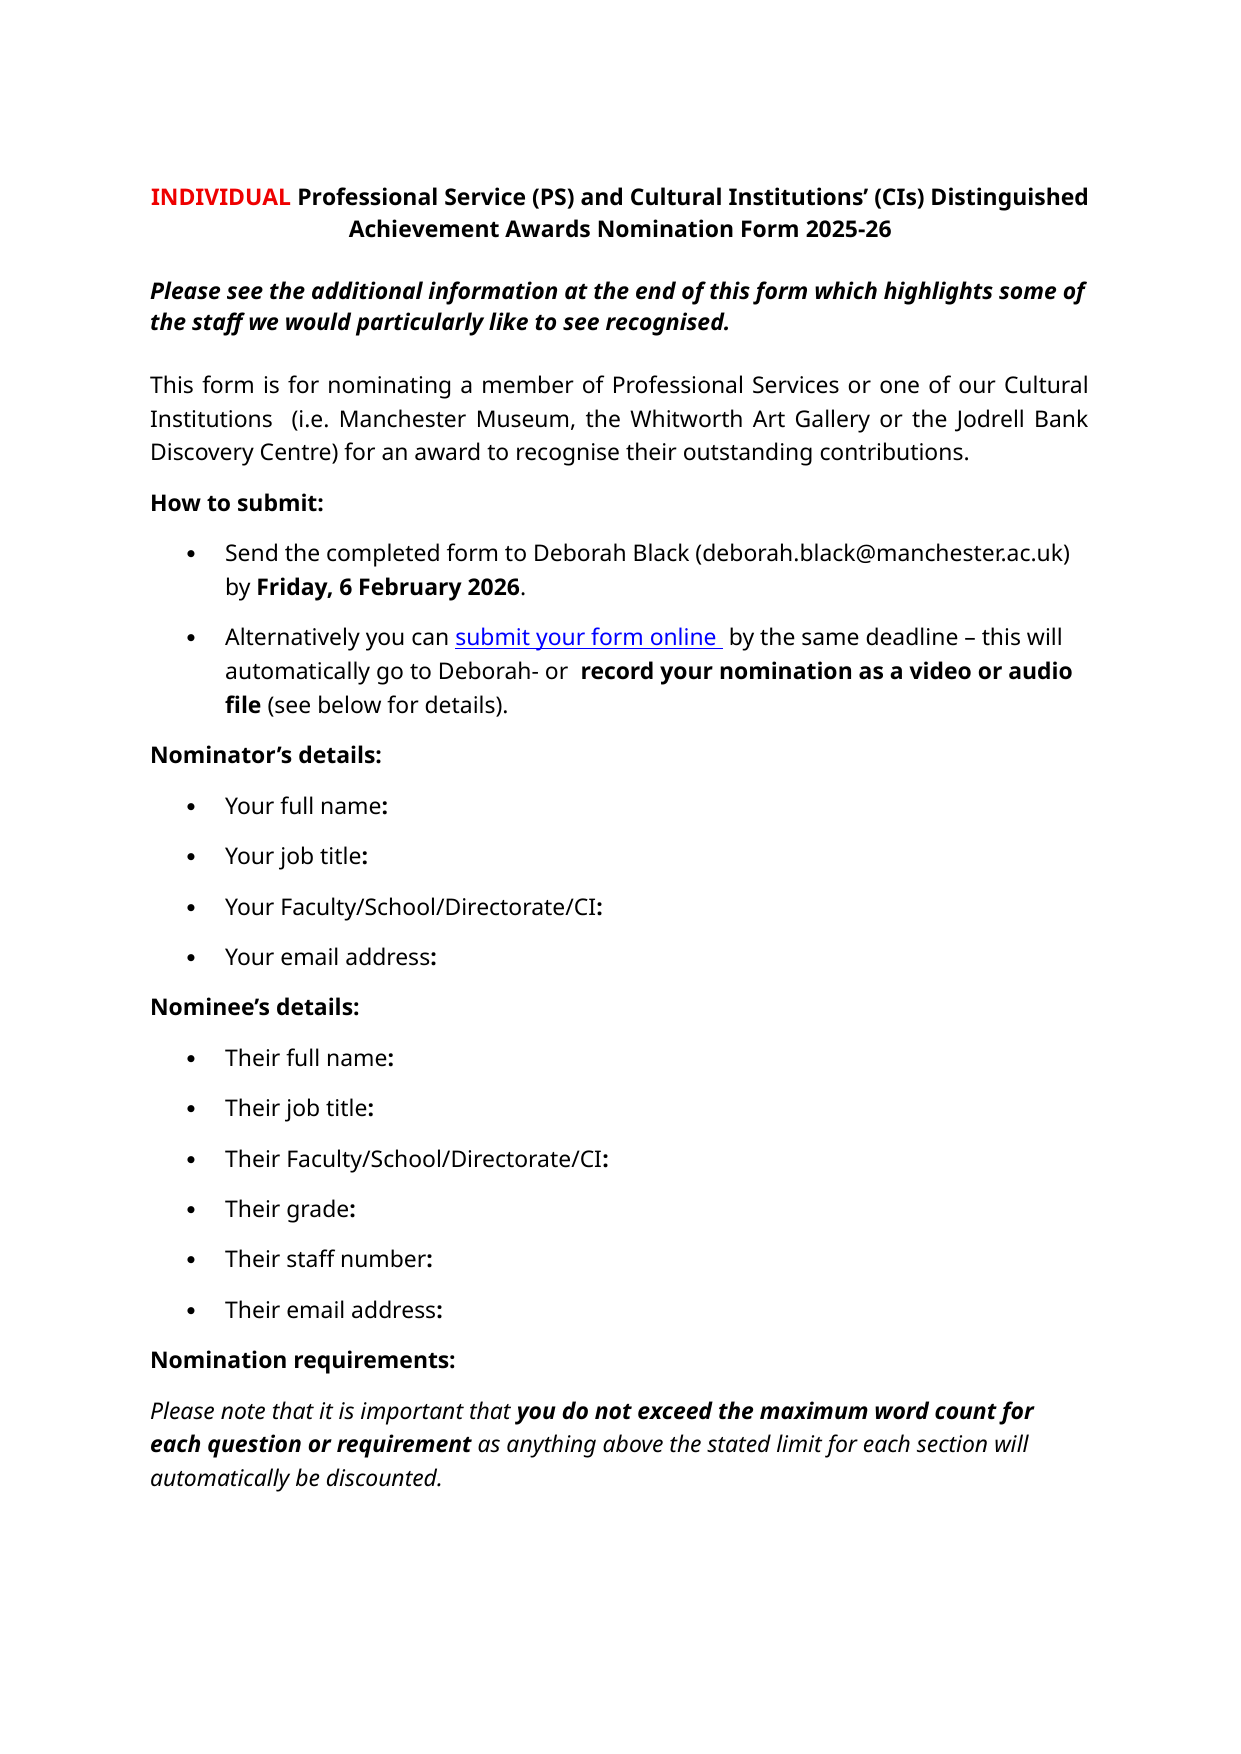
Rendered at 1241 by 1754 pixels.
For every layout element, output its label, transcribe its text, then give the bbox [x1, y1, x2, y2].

text Nomination requirements: [150, 1344, 1090, 1375]
list Your job title: [187, 840, 1090, 871]
text How to submit: [150, 487, 1090, 518]
list Their Faculty/School/Directorate/CI: [187, 1142, 1090, 1174]
text Nominee’s details: [150, 991, 1090, 1022]
list Your Faculty/School/Directorate/CI: [187, 890, 1090, 922]
text Please note that it is important that you do not exceed the maximum word count for each question or requirement as anything above the stated limit for each section will automatically be discounted. [150, 1394, 1090, 1493]
list Their grade: [187, 1193, 1090, 1224]
text INDIVIDUAL Professional Service (PS) and Cultural Institutions’ (CIs) Distinguished Achievement Awards Nomination Form 2025-26 [150, 181, 1090, 244]
list Their job title: [187, 1092, 1090, 1123]
list Your full name: [187, 789, 1090, 821]
list Your email address: [187, 941, 1090, 972]
list Alternatively you can submit your form online by the same deadline – this will automatically go to Deborah- or record your nomination as a video or audio file (see below for details). [187, 621, 1090, 720]
list Send the completed form to Deborah Black (deborah.black@manchester.ac.uk) by Friday, 6 February 2026. [187, 537, 1090, 602]
list Their staff number: [187, 1243, 1090, 1274]
text Please see the additional information at the end of this form which highlights some of the staff we would particularly like to see recognised. [150, 275, 1090, 337]
list Their email address: [187, 1294, 1090, 1325]
list Their full name: [187, 1042, 1090, 1073]
text Nominator’s details: [150, 739, 1090, 770]
text This form is for nominating a member of Professional Services or one of our Cultural Institutions (i.e. Manchester Museum, the Whitworth Art Gallery or the Jodrell Bank Discovery Centre) for an award to recognise their outstanding contributions. [150, 369, 1090, 467]
